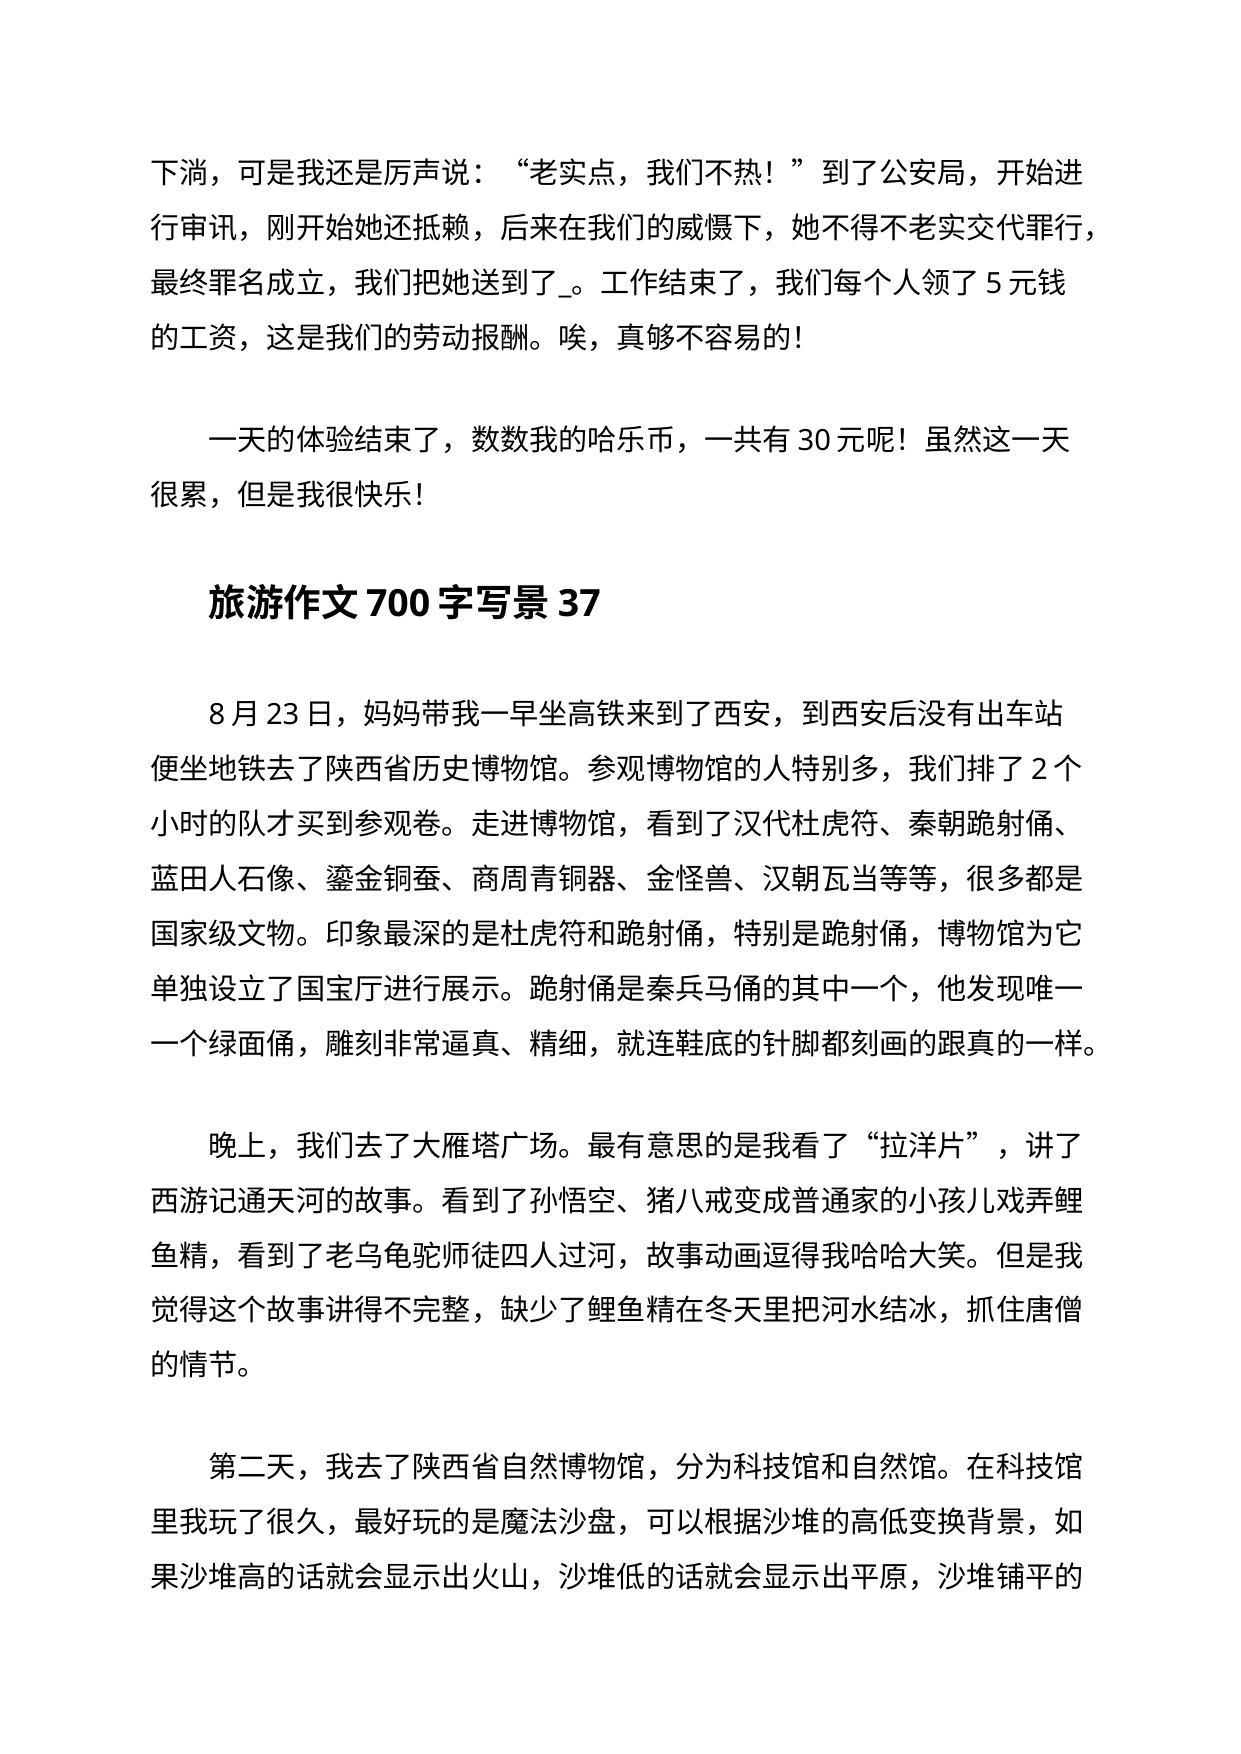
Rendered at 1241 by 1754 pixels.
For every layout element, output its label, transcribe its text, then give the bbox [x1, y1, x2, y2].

text 8月23日，妈妈带我一早坐高铁来到了西安，到西安后没有出车站便坐地铁去了陕西省历史博物馆。参观博物馆的人特别多，我们排了2个小时的队才买到参观卷。走进博物馆，看到了汉代杜虎符、秦朝跪射俑、蓝田人石像、鎏金铜蚕、商周青铜器、金怪兽、汉朝瓦当等等，很多都是国家级文物。印象最深的是杜虎符和跪射俑，特别是跪射俑，博物馆为它单独设立了国宝厅进行展示。跪射俑是秦兵马俑的其中一个，他发现唯一一个绿面俑，雕刻非常逼真、精细，就连鞋底的针脚都刻画的跟真的一样。 [150, 691, 1090, 1063]
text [150, 1444, 1090, 1596]
text 一天的体验结束了，数数我的哈乐币，一共有30元呢！虽然这一天很累，但是我很快乐！ [150, 417, 1090, 514]
text 晚上，我们去了大雁塔广场。最有意思的是我看了“拉洋片”，讲了西游记通天河的故事。看到了孙悟空、猪八戒变成普通家的小孩儿戏弄鲤鱼精，看到了老乌龟驼师徒四人过河，故事动画逗得我哈哈大笑。但是我觉得这个故事讲得不完整，缺少了鲤鱼精在冬天里把河水结冰，抓住唐僧的情节。 [150, 1122, 1090, 1384]
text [150, 150, 1090, 357]
text 旅游作文700字写景37 [150, 573, 1090, 628]
